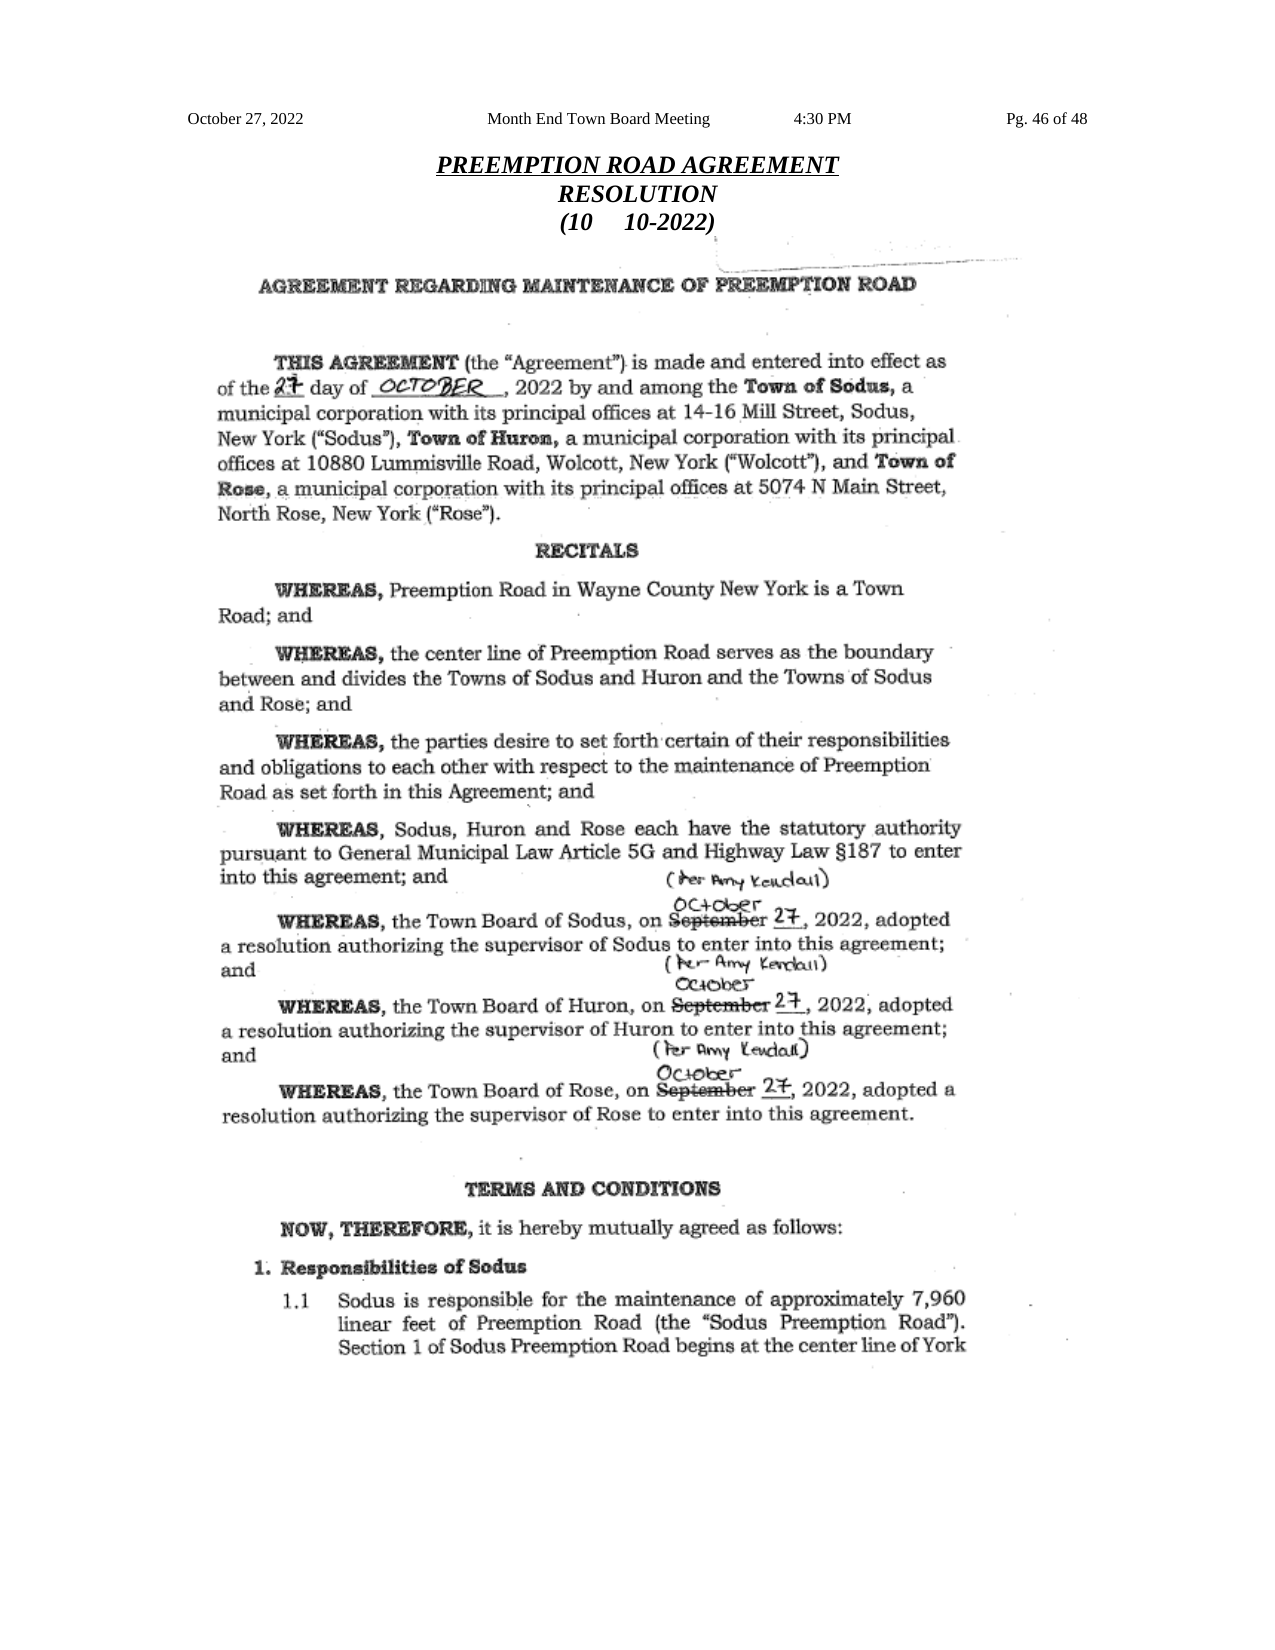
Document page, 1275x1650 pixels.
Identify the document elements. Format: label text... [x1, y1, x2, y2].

text RESOLUTION [187, 179, 1087, 207]
picture [195, 236, 1080, 1376]
text PREEMPTION ROAD AGREEMENT [187, 150, 1087, 179]
